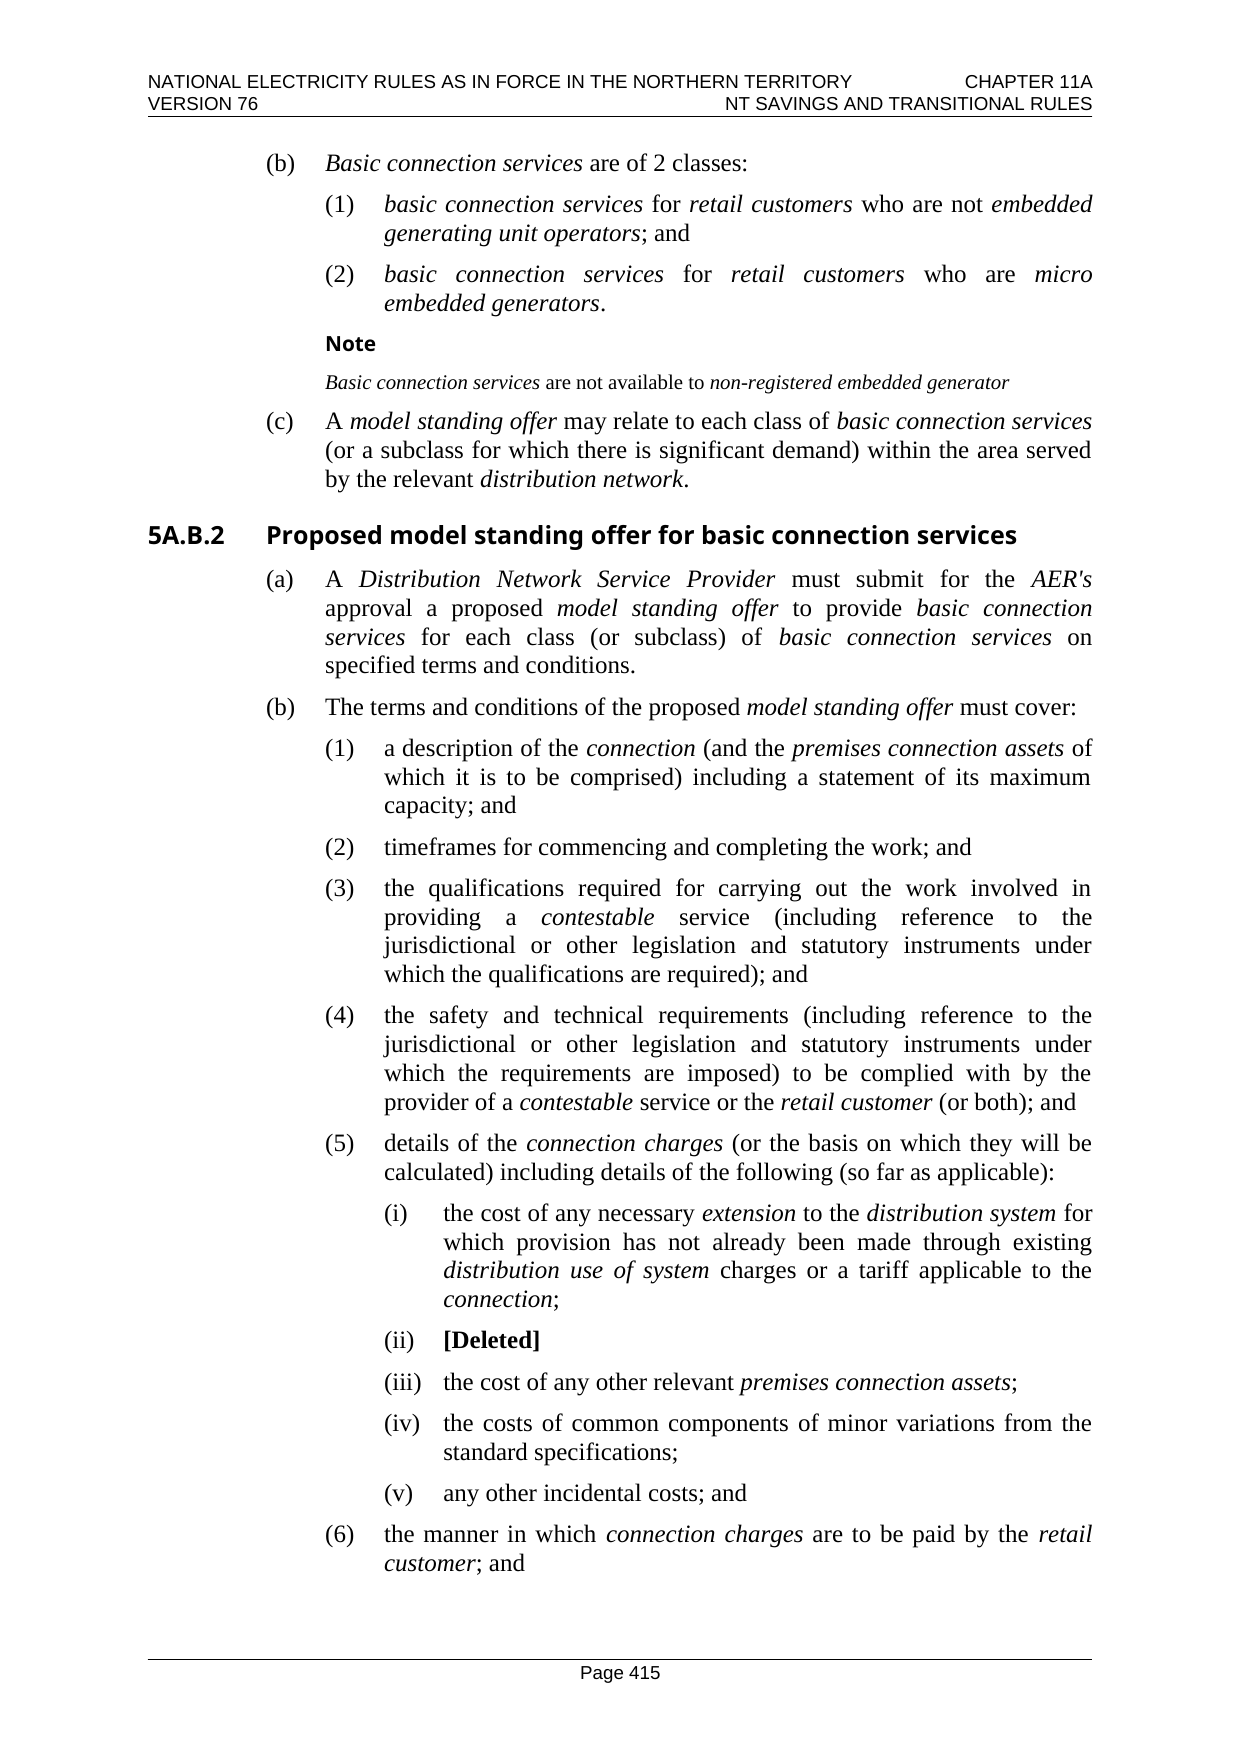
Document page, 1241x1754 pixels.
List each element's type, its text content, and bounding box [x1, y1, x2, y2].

text Basic connection services are not available to non-registered embedded generator [325, 370, 1092, 394]
list (3) the qualifications required for carrying out the work involved in providing a contestable service (including reference to the jurisdictional or other legislation and statutory instruments under which the qualifications are required); and [325, 873, 1092, 988]
list (6) the manner in which connection charges are to be paid by the retail customer; and [325, 1519, 1092, 1577]
list (iii) the cost of any other relevant premises connection assets; [384, 1367, 1092, 1396]
list (c) A model standing offer may relate to each class of basic connection services (or a subclass for which there is significant demand) within the area served by the relevant distribution network. [266, 406, 1092, 493]
list (2) timeframes for commencing and completing the work; and [325, 832, 1092, 861]
list (a) A Distribution Network Service Provider must submit for the AER's approval a proposed model standing offer to provide basic connection services for each class (or subclass) of basic connection services on specified terms and conditions. [266, 564, 1092, 679]
list (4) the safety and technical requirements (including reference to the jurisdictional or other legislation and statutory instruments under which the requirements are imposed) to be complied with by the provider of a contestable service or the retail customer (or both); and [325, 1001, 1092, 1116]
list (v) any other incidental costs; and [384, 1478, 1092, 1507]
list (i) the cost of any necessary extension to the distribution system for which provision has not already been made through existing distribution use of system charges or a tariff applicable to the connection; [384, 1198, 1092, 1313]
list (iv) the costs of common components of minor variations from the standard specifications; [384, 1408, 1092, 1466]
list (b) The terms and conditions of the proposed model standing offer must cover: [266, 692, 1092, 721]
list (b) Basic connection services are of 2 classes: [266, 148, 1092, 176]
list (5) details of the connection charges (or the basis on which they will be calculated) including details of the following (so far as applicable): [325, 1128, 1092, 1186]
title Note [325, 329, 1092, 357]
list (2) basic connection services for retail customers who are micro embedded generators. [325, 259, 1092, 316]
list (1) basic connection services for retail customers who are not embedded generating unit operators; and [325, 189, 1092, 246]
title 5A.B.2 Proposed model standing offer for basic connection services [148, 518, 1092, 552]
list (1) a description of the connection (and the premises connection assets of which it is to be comprised) including a statement of its maximum capacity; and [325, 733, 1092, 819]
list (ii) [Deleted] [384, 1326, 1092, 1354]
